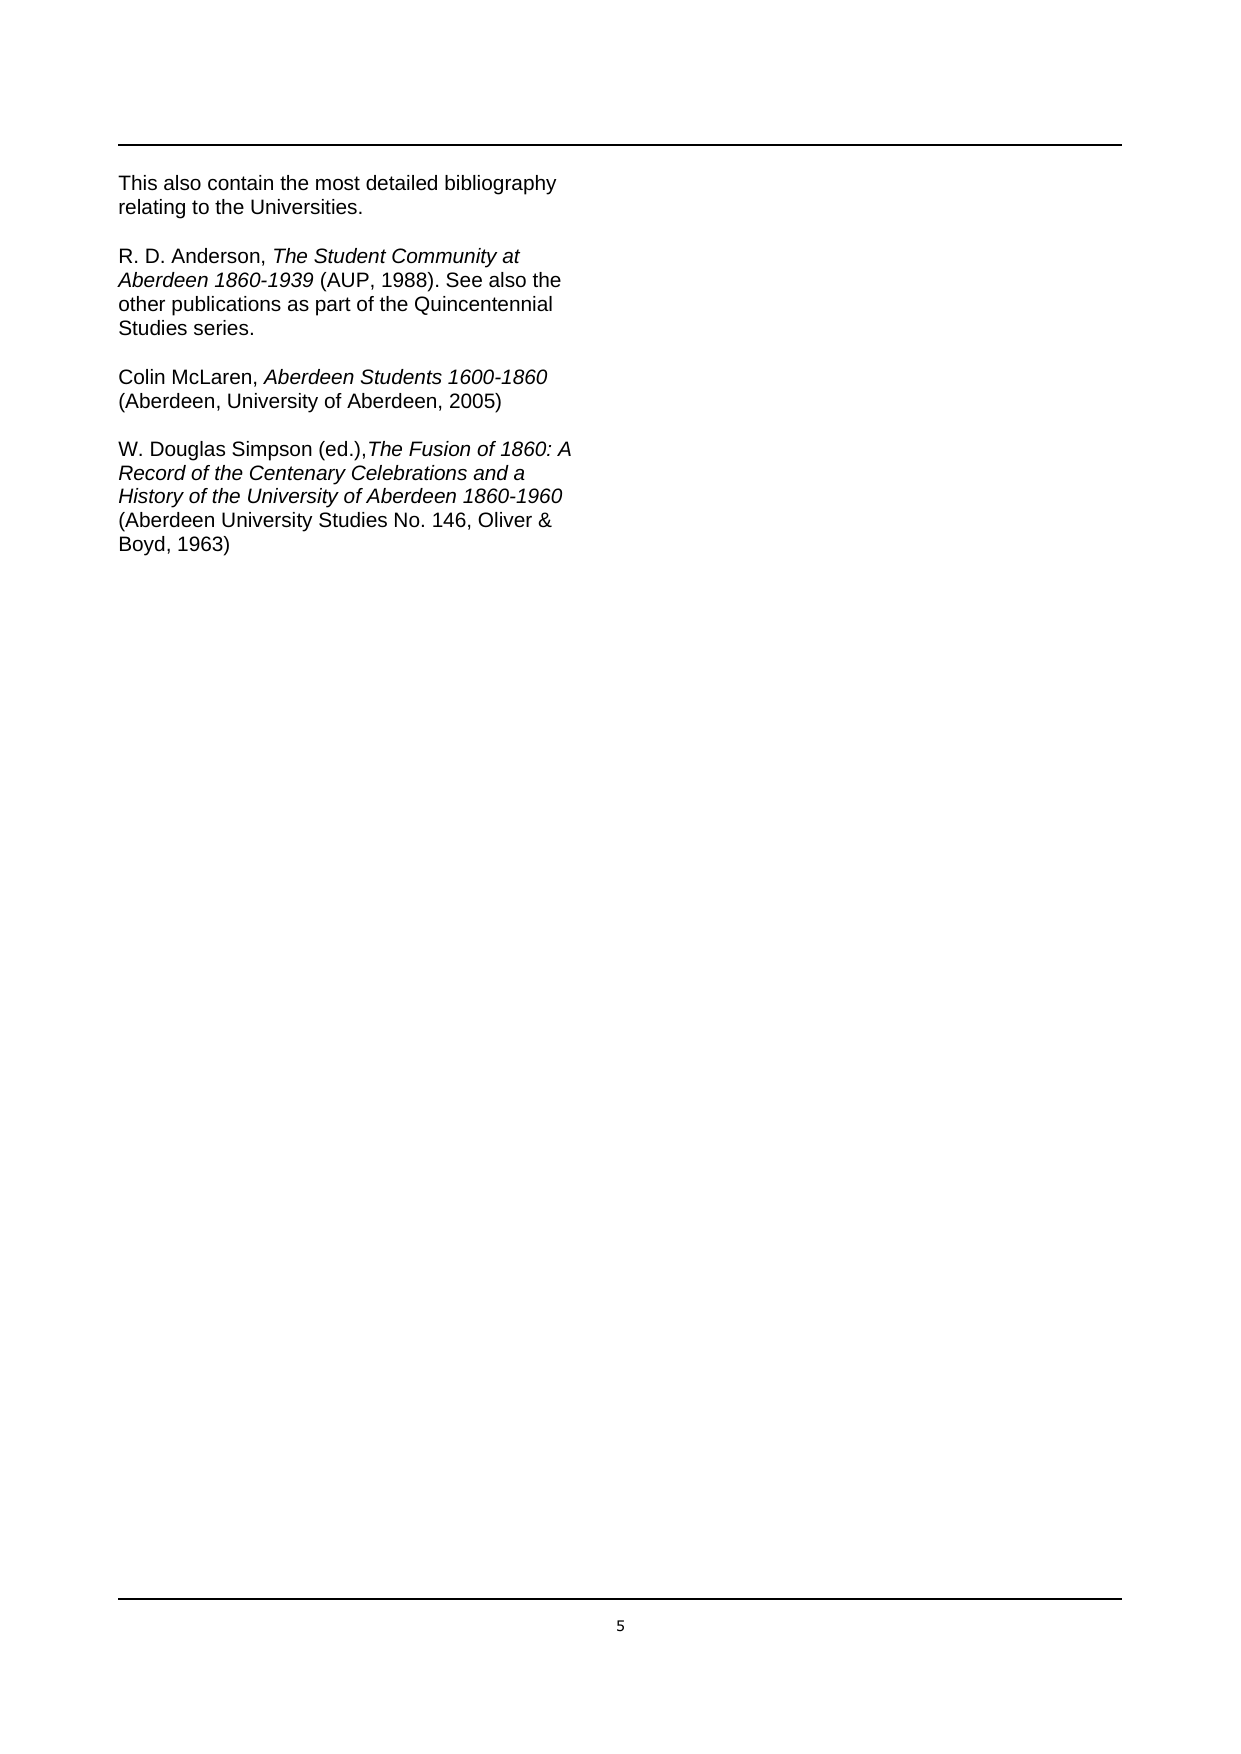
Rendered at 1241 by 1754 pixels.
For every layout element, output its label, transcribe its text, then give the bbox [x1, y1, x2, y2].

text R. D. Anderson, The Student Community at Aberdeen 1860-1939 (AUP, 1988). See also the other publications as part of the Quincentennial Studies series. [118, 244, 596, 339]
text W. Douglas Simpson (ed.),The Fusion of 1860: A Record of the Centenary Celebrations and a History of the University of Aberdeen 1860-1960 (Aberdeen University Studies No. 146, Oliver & Boyd, 1963) [118, 436, 596, 556]
text Colin McLaren, Aberdeen Students 1600-1860 (Aberdeen, University of Aberdeen, 2005) [118, 364, 596, 412]
